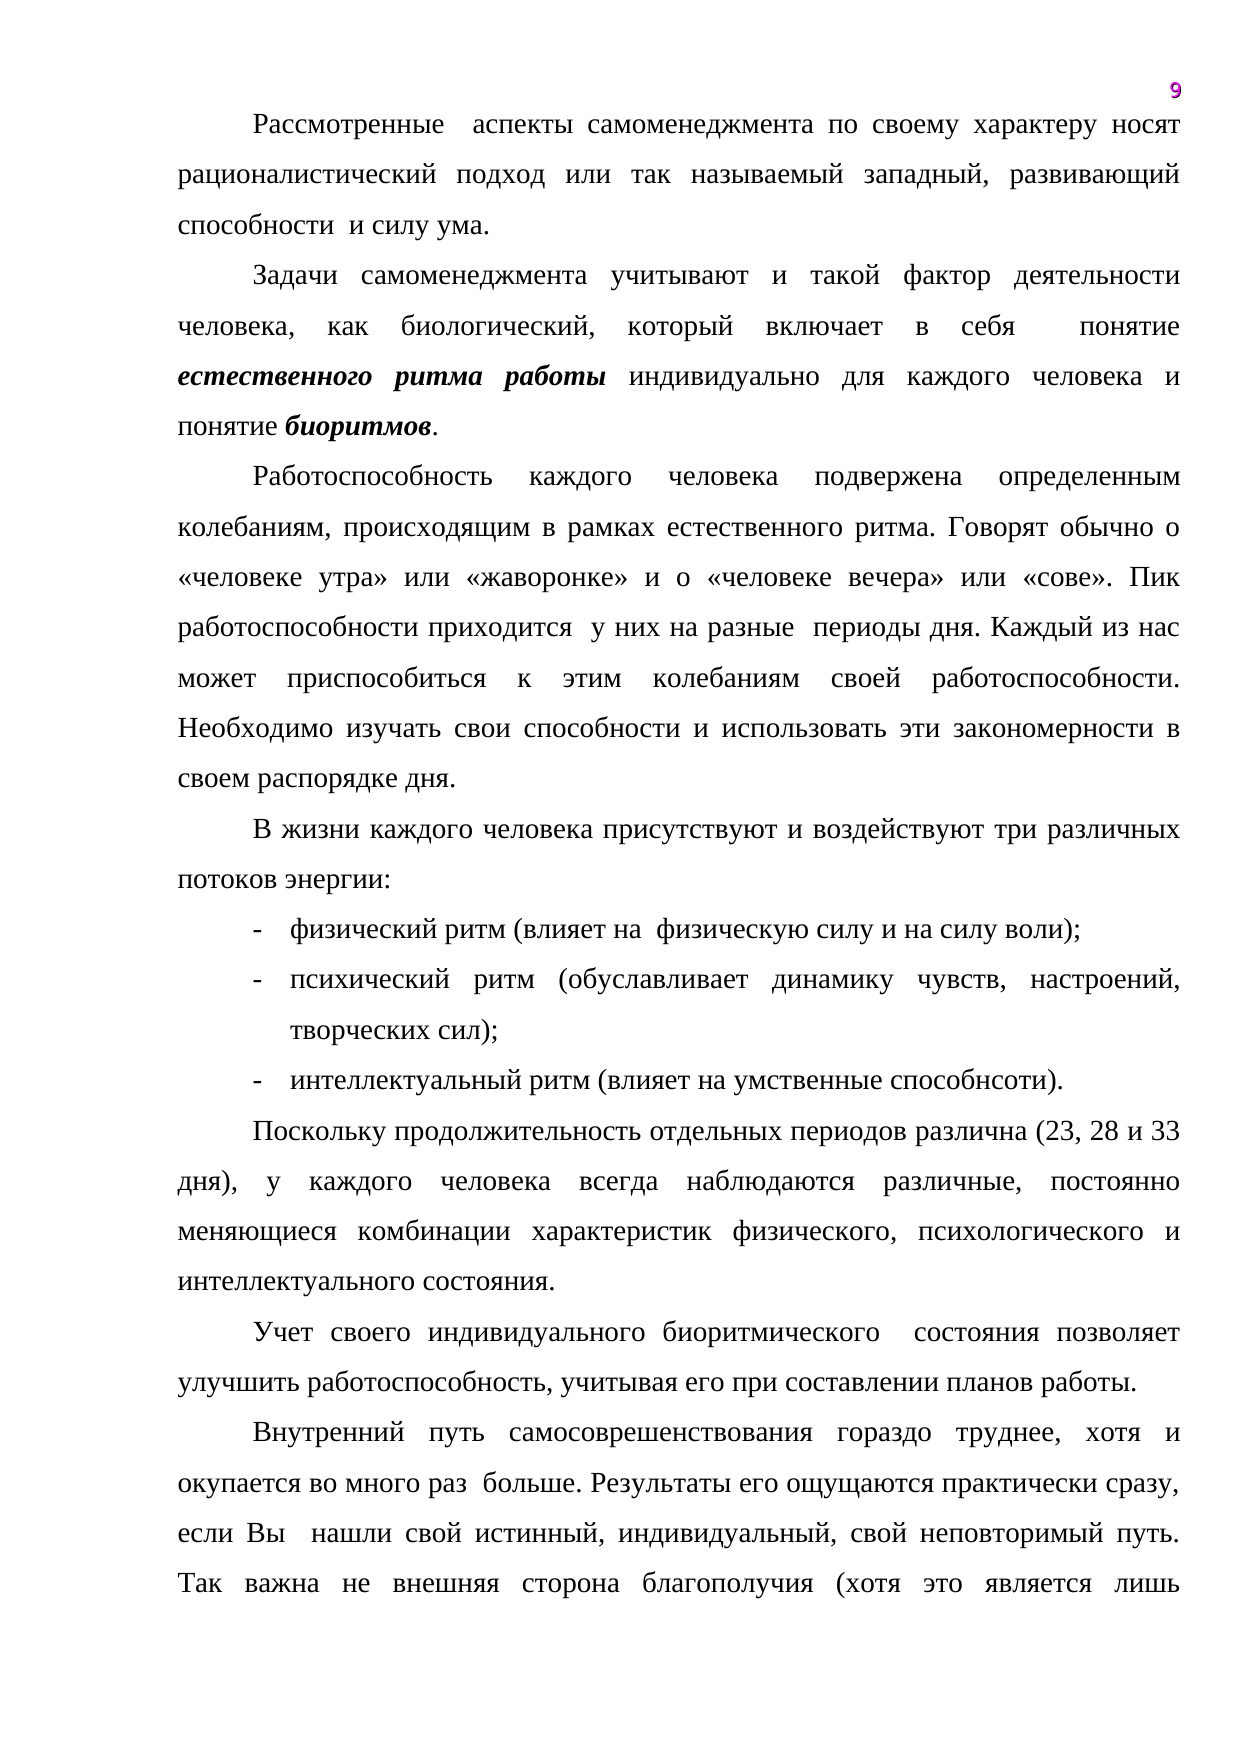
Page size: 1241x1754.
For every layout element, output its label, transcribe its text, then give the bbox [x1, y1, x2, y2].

text Учет своего индивидуального биоритмического состояния позволяет улучшить работоспособность, учитывая его при составлении планов работы. [177, 1314, 1181, 1398]
text Работоспособность каждого человека подвержена определенным колебаниям, происходящим в рамках естественного ритма. Говорят обычно о «человеке утра» или «жаворонке» и о «человеке вечера» или «сове». Пик работоспособности приходится у них на разные периоды дня. Каждый из нас может приспособиться к этим колебаниям своей работоспособности. Необходимо изучать свои способности и использовать эти закономерности в своем распорядке дня. [177, 458, 1181, 794]
text Рассмотренные аспекты самоменеджмента по своему характеру носят рационалистический подход или так называемый западный, развивающий способности и силу ума. [177, 106, 1181, 241]
text Поскольку продолжительность отдельных периодов различна (23, 28 и 33 дня), у каждого человека всегда наблюдаются различные, постоянно меняющиеся комбинации характеристик физического, психологического и интеллектуального состояния. [177, 1113, 1181, 1297]
list физический ритм (влияет на физическую силу и на силу воли); [252, 911, 1181, 945]
list психический ритм (обуславливает динамику чувств, настроений, творческих сил); [252, 962, 1181, 1046]
text Задачи самоменеджмента учитывают и такой фактор деятельности человека, как биологический, который включает в себя понятие естественного ритма работы индивидуально для каждого человека и понятие биоритмов. [177, 257, 1181, 442]
text В жизни каждого человека присутствуют и воздействуют три различных потоков энергии: [177, 811, 1181, 894]
list интеллектуальный ритм (влияет на умственные способнсоти). [252, 1062, 1181, 1096]
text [177, 1414, 1181, 1599]
